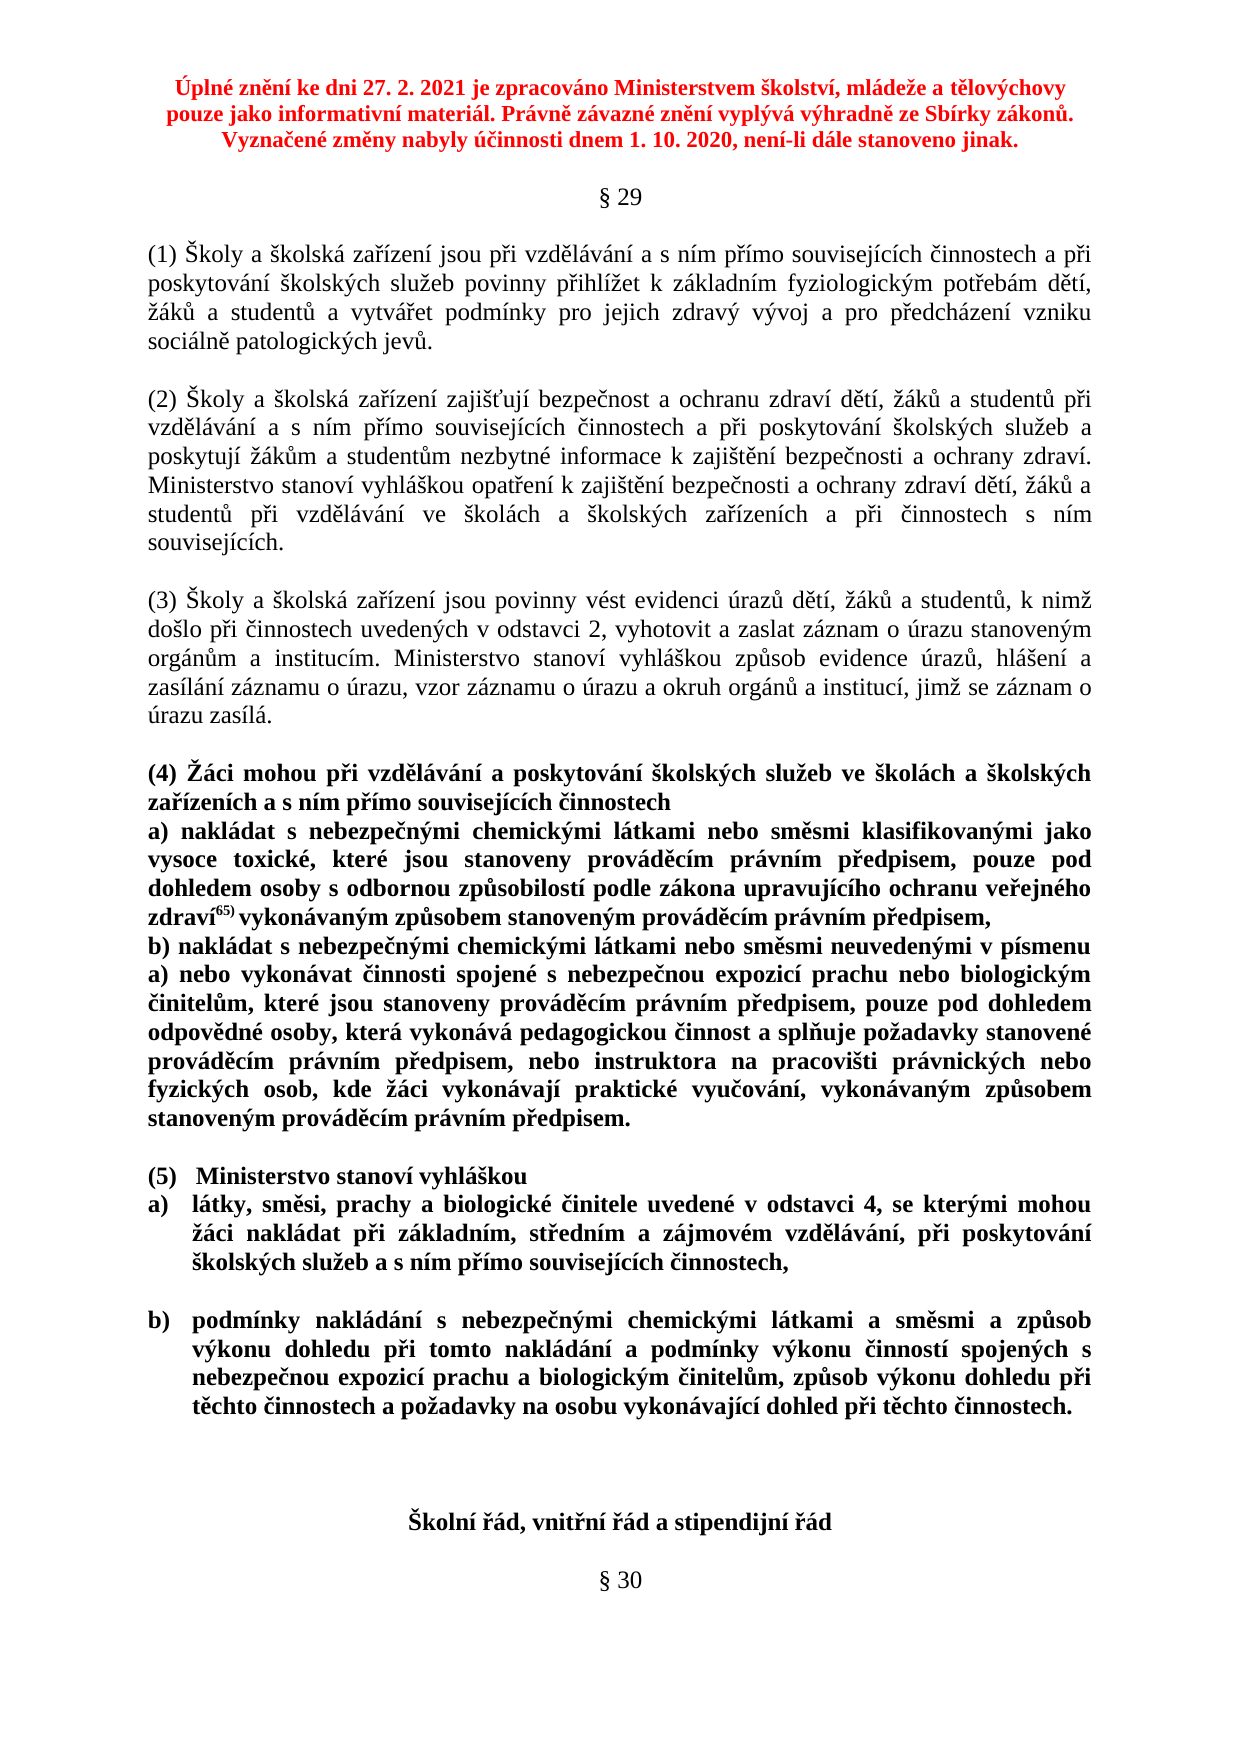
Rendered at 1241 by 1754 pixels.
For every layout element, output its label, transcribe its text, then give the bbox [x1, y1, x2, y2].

text podmínky nakládání s nebezpečnými chemickými látkami a směsmi a způsob výkonu dohledu při tomto nakládání a podmínky výkonu činností spojených s nebezpečnou expozicí prachu a biologickým činitelům, způsob výkonu dohledu při těchto činnostech a požadavky na osobu vykonávající dohled při těchto činnostech. [148, 1305, 1093, 1420]
text (4) Žáci mohou při vzdělávání a poskytování školských služeb ve školách a školských zařízeních a s ním přímo souvisejících činnostech [148, 758, 1093, 816]
text Školní řád, vnitřní řád a stipendijní řád [148, 1507, 1093, 1536]
text b) nakládat s nebezpečnými chemickými látkami nebo směsmi neuvedenými v písmenu a) nebo vykonávat činnosti spojené s nebezpečnou expozicí prachu nebo biologickým činitelům, které jsou stanoveny prováděcím právním předpisem, pouze pod dohledem odpovědné osoby, která vykonává pedagogickou činnost a splňuje požadavky stanovené prováděcím právním předpisem, nebo instruktora na pracovišti právnických nebo fyzických osob, kde žáci vykonávají praktické vyučování, vykonávaným způsobem stanoveným prováděcím právním předpisem. [148, 931, 1093, 1132]
text (5) Ministerstvo stanoví vyhláškou [148, 1161, 1093, 1189]
text (1) Školy a školská zařízení jsou při vzdělávání a s ním přímo souvisejících činnostech a při poskytování školských služeb povinny přihlížet k základním fyziologickým potřebám dětí, žáků a studentů a vytvářet podmínky pro jejich zdravý vývoj a pro předcházení vzniku sociálně patologických jevů. [148, 239, 1093, 354]
list látky, směsi, prachy a biologické činitele uvedené v odstavci 4, se kterými mohou žáci nakládat při základním, středním a zájmovém vzdělávání, při poskytování školských služeb a s ním přímo souvisejících činnostech, [148, 1189, 1093, 1276]
text § 30 [148, 1565, 1093, 1594]
text (2) Školy a školská zařízení zajišťují bezpečnost a ochranu zdraví dětí, žáků a studentů při vzdělávání a s ním přímo souvisejících činnostech a při poskytování školských služeb a poskytují žákům a studentům nezbytné informace k zajištění bezpečnosti a ochrany zdraví. Ministerstvo stanoví vyhláškou opatření k zajištění bezpečnosti a ochrany zdraví dětí, žáků a studentů při vzdělávání ve školách a školských zařízeních a při činnostech s ním souvisejících. [148, 384, 1093, 556]
text (3) Školy a školská zařízení jsou povinny vést evidenci úrazů dětí, žáků a studentů, k nimž došlo při činnostech uvedených v odstavci 2, vyhotovit a zaslat záznam o úrazu stanoveným orgánům a institucím. Ministerstvo stanoví vyhláškou způsob evidence úrazů, hlášení a zasílání záznamu o úrazu, vzor záznamu o úrazu a okruh orgánů a institucí, jimž se záznam o úrazu zasílá. [148, 585, 1093, 729]
text a) nakládat s nebezpečnými chemickými látkami nebo směsmi klasifikovanými jako vysoce toxické, které jsou stanoveny prováděcím právním předpisem, pouze pod dohledem osoby s odbornou způsobilostí podle zákona upravujícího ochranu veřejného zdraví65) vykonávaným způsobem stanoveným prováděcím právním předpisem, [148, 816, 1093, 931]
text § 29 [148, 182, 1093, 210]
